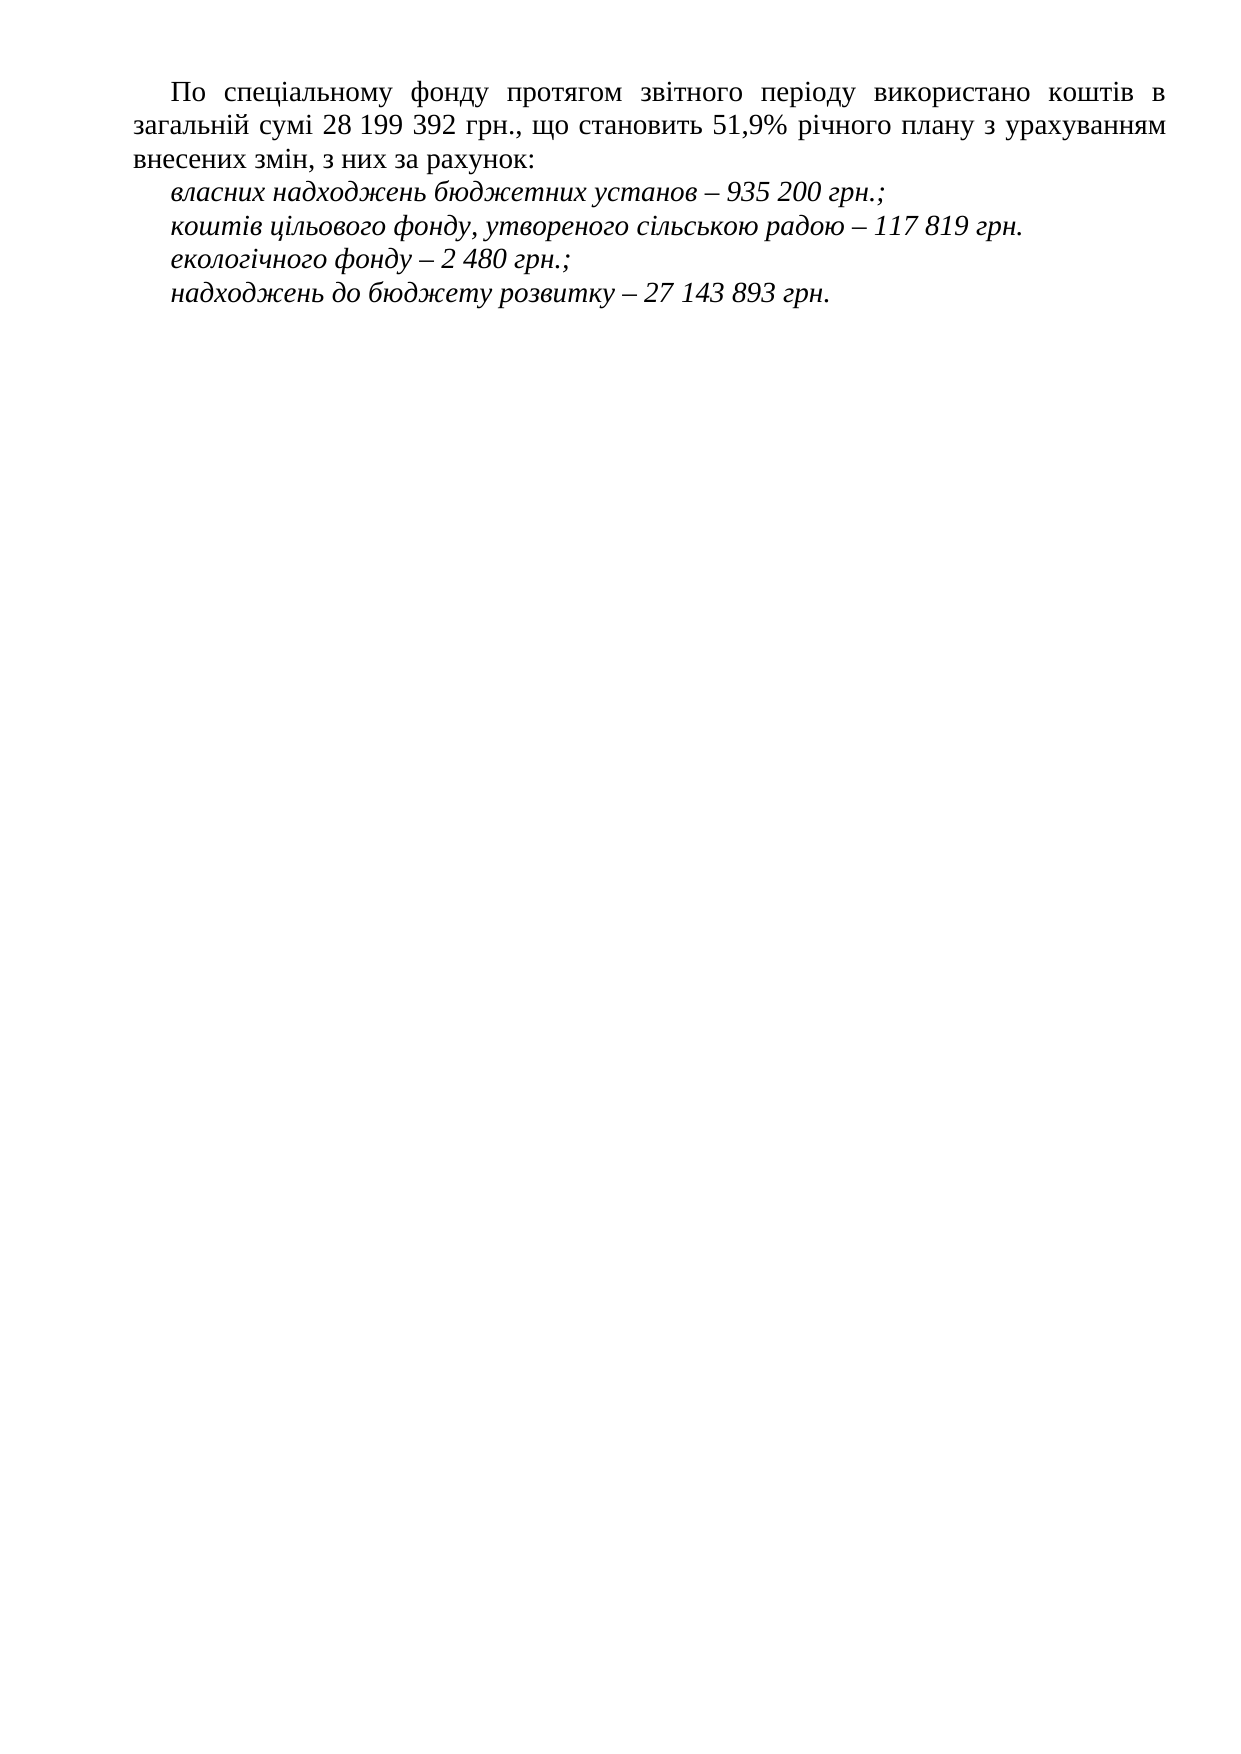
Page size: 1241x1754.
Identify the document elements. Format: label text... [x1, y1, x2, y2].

list надходжень до бюджету розвитку – 27 143 893 грн. [133, 275, 1167, 309]
list коштів цільового фонду, утвореного сільською радою – 117 819 грн. [133, 208, 1167, 242]
list екологічного фонду – 2 480 грн.; [133, 242, 1167, 275]
text власних надходжень бюджетних установ – 935 200 грн.; [133, 174, 1167, 208]
text По спеціальному фонду протягом звітного періоду використано коштів в загальній сумі 28 199 392 грн., що становить 51,9% річного плану з урахуванням внесених змін, з них за рахунок: [133, 74, 1167, 174]
